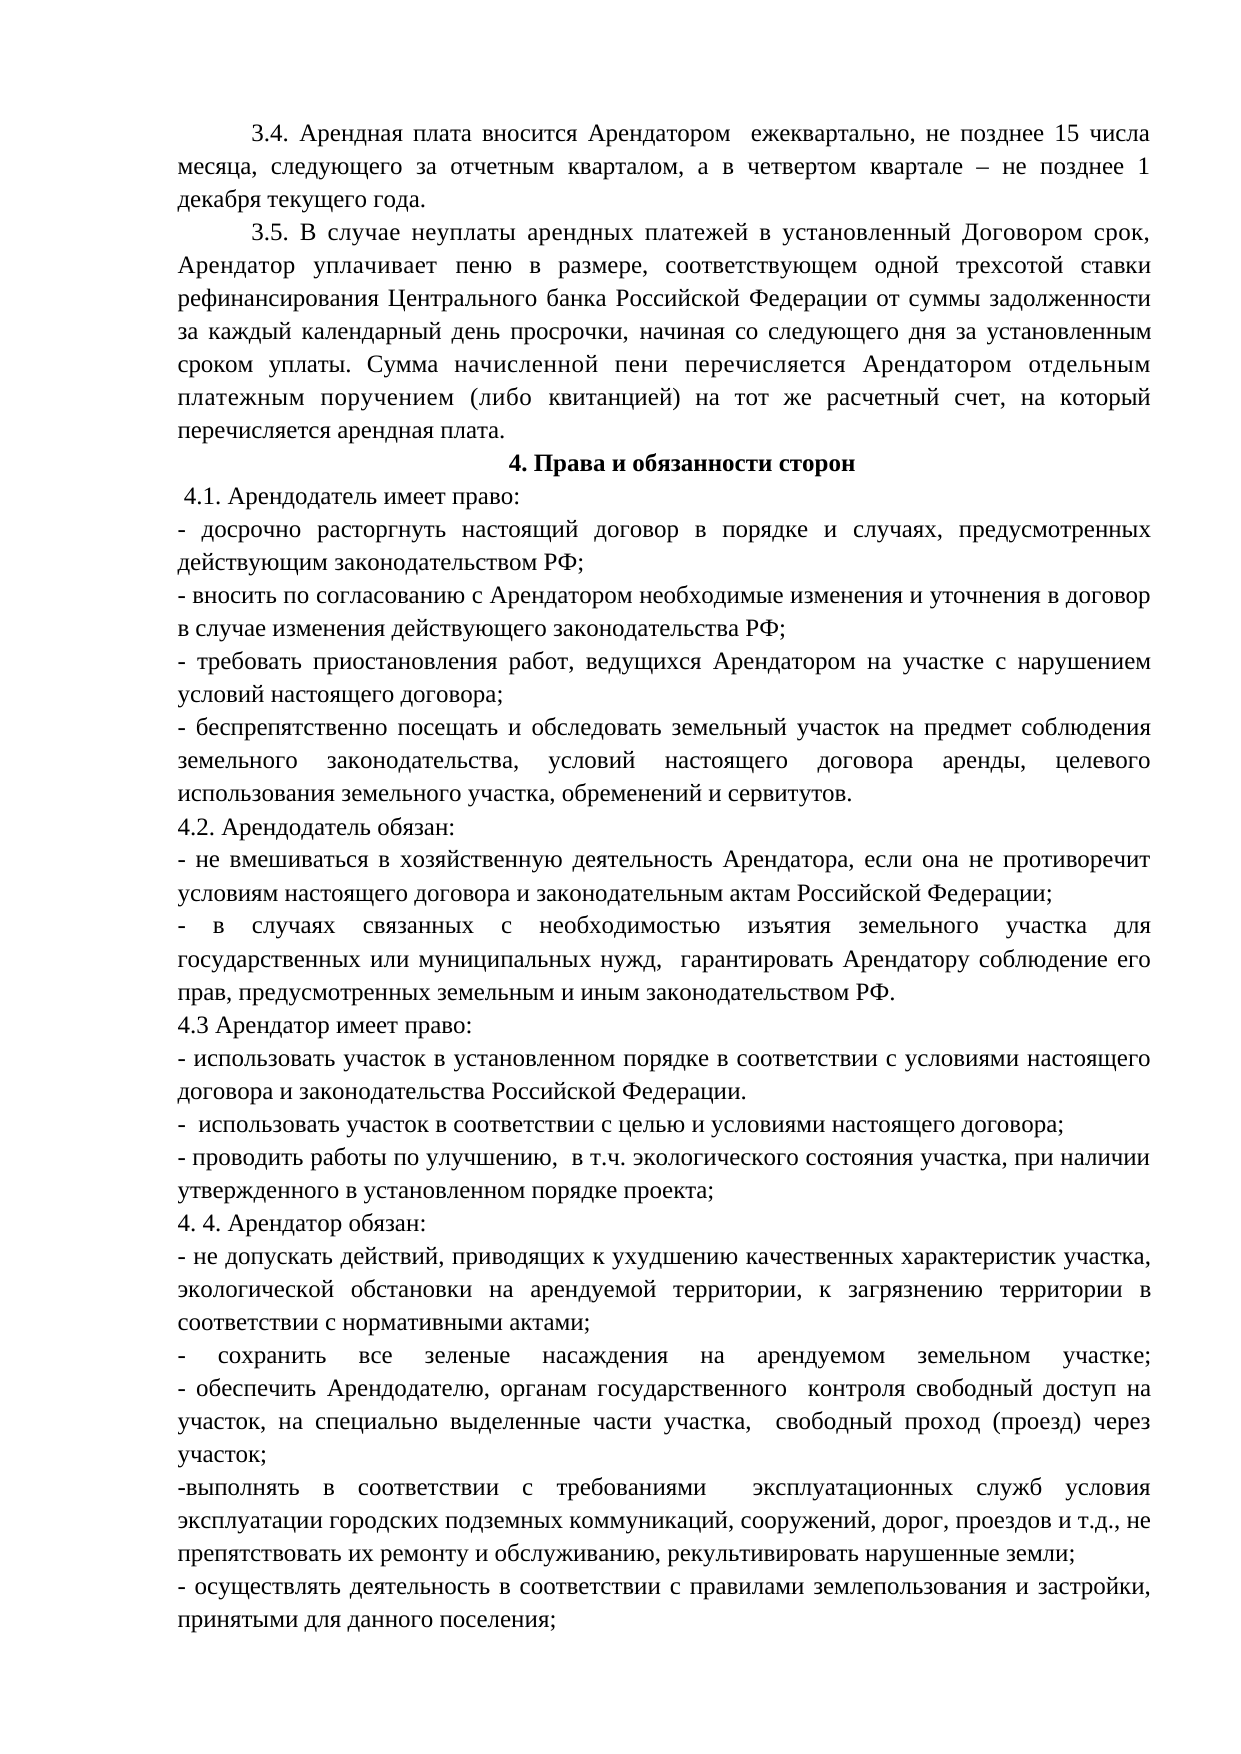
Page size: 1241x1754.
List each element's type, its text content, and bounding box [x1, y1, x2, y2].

text - досрочно расторгнуть настоящий договор в порядке и случаях, предусмотренных действующим законодательством РФ; [177, 514, 1152, 576]
text - проводить работы по улучшению, в т.ч. экологического состояния участка, при наличии утвержденного в установленном порядке проекта; [177, 1142, 1152, 1203]
text - осуществлять деятельность в соответствии с правилами землепользования и застройки, принятыми для данного поселения; [177, 1571, 1152, 1633]
text 3.4. Арендная плата вносится Арендатором ежеквартально, не позднее 15 числа месяца, следующего за отчетным кварталом, а в четвертом квартале – не позднее 1 декабря текущего года. [177, 118, 1152, 213]
text 3.5. В случае неуплаты арендных платежей в установленный Договором срок, Арендатор уплачивает пеню в размере, соответствующем одной трехсотой ставки рефинансирования Центрального банка Российской Федерации от суммы задолженности за каждый календарный день просрочки, начиная со следующего дня за установленным сроком уплаты. Сумма начисленной пени перечисляется Арендатором отдельным платежным поручением (либо квитанцией) на тот же расчетный счет, на который перечисляется арендная плата. [177, 217, 1152, 444]
text - использовать участок в установленном порядке в соответствии с условиями настоящего договора и законодательства Российской Федерации. [177, 1043, 1152, 1104]
text 4. 4. Арендатор обязан: [177, 1208, 1152, 1237]
text - не вмешиваться в хозяйственную деятельность Арендатора, если она не противоречит условиям настоящего договора и законодательным актам Российской Федерации; [177, 844, 1152, 906]
text - беспрепятственно посещать и обследовать земельный участок на предмет соблюдения земельного законодательства, условий настоящего договора аренды, целевого использования земельного участка, обременений и сервитутов. [177, 712, 1152, 807]
text - сохранить все зеленые насаждения на арендуемом земельном участке; - обеспечить Арендодателю, органам государственного контроля свободный доступ на участок, на специально выделенные части участка, свободный проход (проезд) через участок; [177, 1340, 1152, 1468]
text - вносить по согласованию с Арендатором необходимые изменения и уточнения в договор в случае изменения действующего законодательства РФ; - требовать приостановления работ, ведущихся Арендатором на участке с нарушением условий настоящего договора; [177, 580, 1152, 708]
text 4.2. Арендодатель обязан: [177, 812, 1152, 840]
text - не допускать действий, приводящих к ухудшению качественных характеристик участка, экологической обстановки на арендуемой территории, к загрязнению территории в соответствии с нормативными актами; [177, 1241, 1152, 1336]
text 4.1. Арендодатель имеет право: [177, 481, 1152, 510]
text - в случаях связанных с необходимостью изъятия земельного участка для государственных или муниципальных нужд, гарантировать Арендатору соблюдение его прав, предусмотренных земельным и иным законодательством РФ. [177, 911, 1152, 1005]
text - использовать участок в соответствии с целью и условиями настоящего договора; [177, 1109, 1152, 1137]
text 4. Права и обязанности сторон [177, 448, 1152, 477]
text -выполнять в соответствии с требованиями эксплуатационных служб условия эксплуатации городских подземных коммуникаций, сооружений, дорог, проездов и т.д., не препятствовать их ремонту и обслуживанию, рекультивировать нарушенные земли; [177, 1472, 1152, 1567]
text 4.3 Арендатор имеет право: [177, 1010, 1152, 1038]
